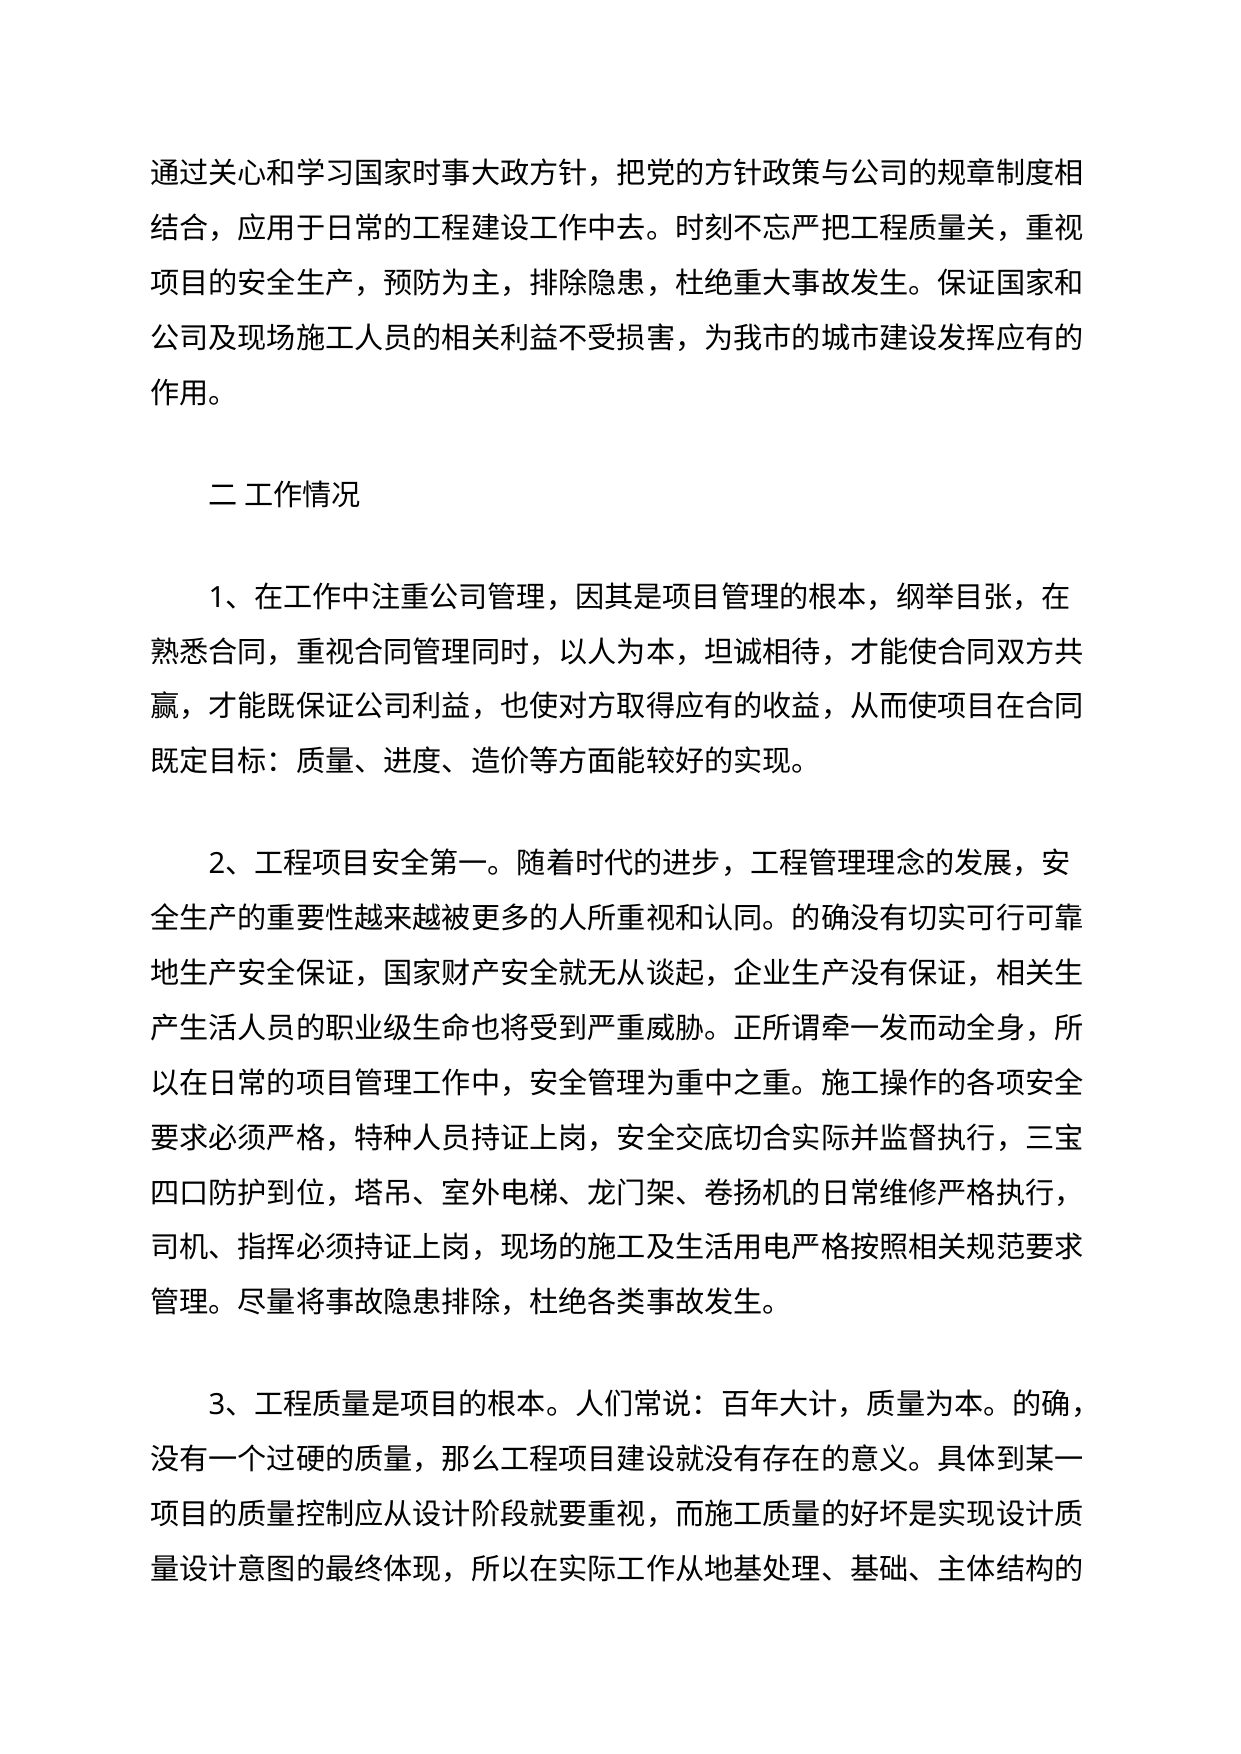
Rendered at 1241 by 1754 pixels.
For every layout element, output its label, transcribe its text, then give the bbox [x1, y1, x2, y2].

text 1、在工作中注重公司管理，因其是项目管理的根本，纲举目张，在熟悉合同，重视合同管理同时，以人为本，坦诚相待，才能使合同双方共赢，才能既保证公司利益，也使对方取得应有的收益，从而使项目在合同既定目标：质量、进度、造价等方面能较好的实现。 [150, 573, 1090, 780]
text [150, 150, 1090, 412]
text 2、工程项目安全第一。随着时代的进步，工程管理理念的发展，安全生产的重要性越来越被更多的人所重视和认同。的确没有切实可行可靠地生产安全保证，国家财产安全就无从谈起，企业生产没有保证，相关生产生活人员的职业级生命也将受到严重威胁。正所谓牵一发而动全身，所以在日常的项目管理工作中，安全管理为重中之重。施工操作的各项安全要求必须严格，特种人员持证上岗，安全交底切合实际并监督执行，三宝四口防护到位，塔吊、室外电梯、龙门架、卷扬机的日常维修严格执行，司机、指挥必须持证上岗，现场的施工及生活用电严格按照相关规范要求管理。尽量将事故隐患排除，杜绝各类事故发生。 [150, 840, 1090, 1321]
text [150, 1381, 1090, 1588]
text 二 工作情况 [150, 471, 1090, 514]
